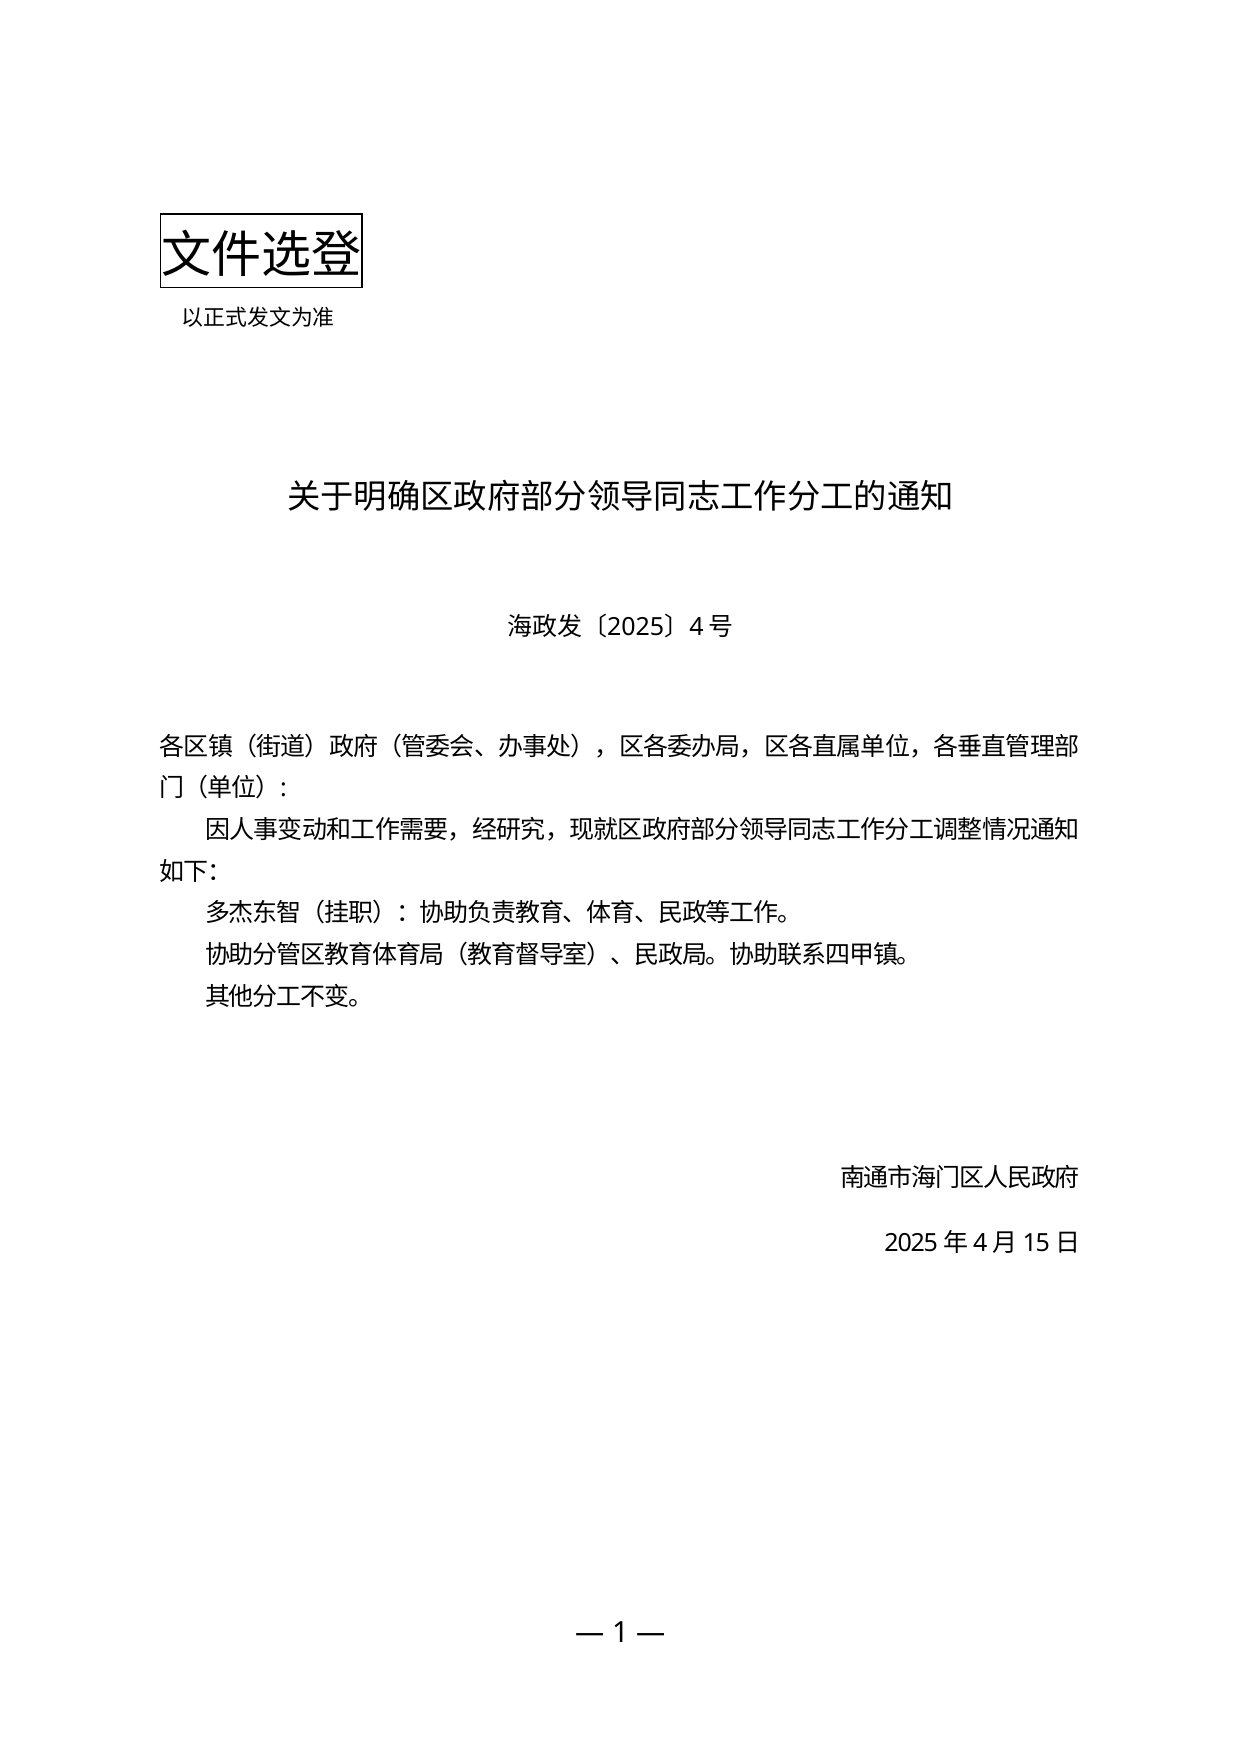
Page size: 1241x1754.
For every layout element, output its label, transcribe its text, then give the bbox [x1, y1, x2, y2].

text 文件选登 [159, 202, 1081, 299]
text 南通市海门区人民政府 [159, 1143, 1081, 1208]
text 协助分管区教育体育局（教育督导室）、民政局。协助联系四甲镇。 [159, 930, 1081, 972]
text 因人事变动和工作需要，经研究，现就区政府部分领导同志工作分工调整情况通知如下： [159, 805, 1081, 888]
text 海政发〔2025〕4号 [159, 592, 1081, 657]
text 多杰东智（挂职）：协助负责教育、体育、民政等工作。 [159, 888, 1081, 930]
text 以正式发文为准 [159, 299, 1081, 332]
text 各区镇（街道）政府（管委会、办事处），区各委办局，区各直属单位，各垂直管理部门（单位）: [159, 722, 1081, 805]
text 关于明确区政府部分领导同志工作分工的通知 [159, 462, 1081, 527]
text 其他分工不变。 [159, 972, 1081, 1013]
text 2025年4月15日 [159, 1208, 1081, 1273]
